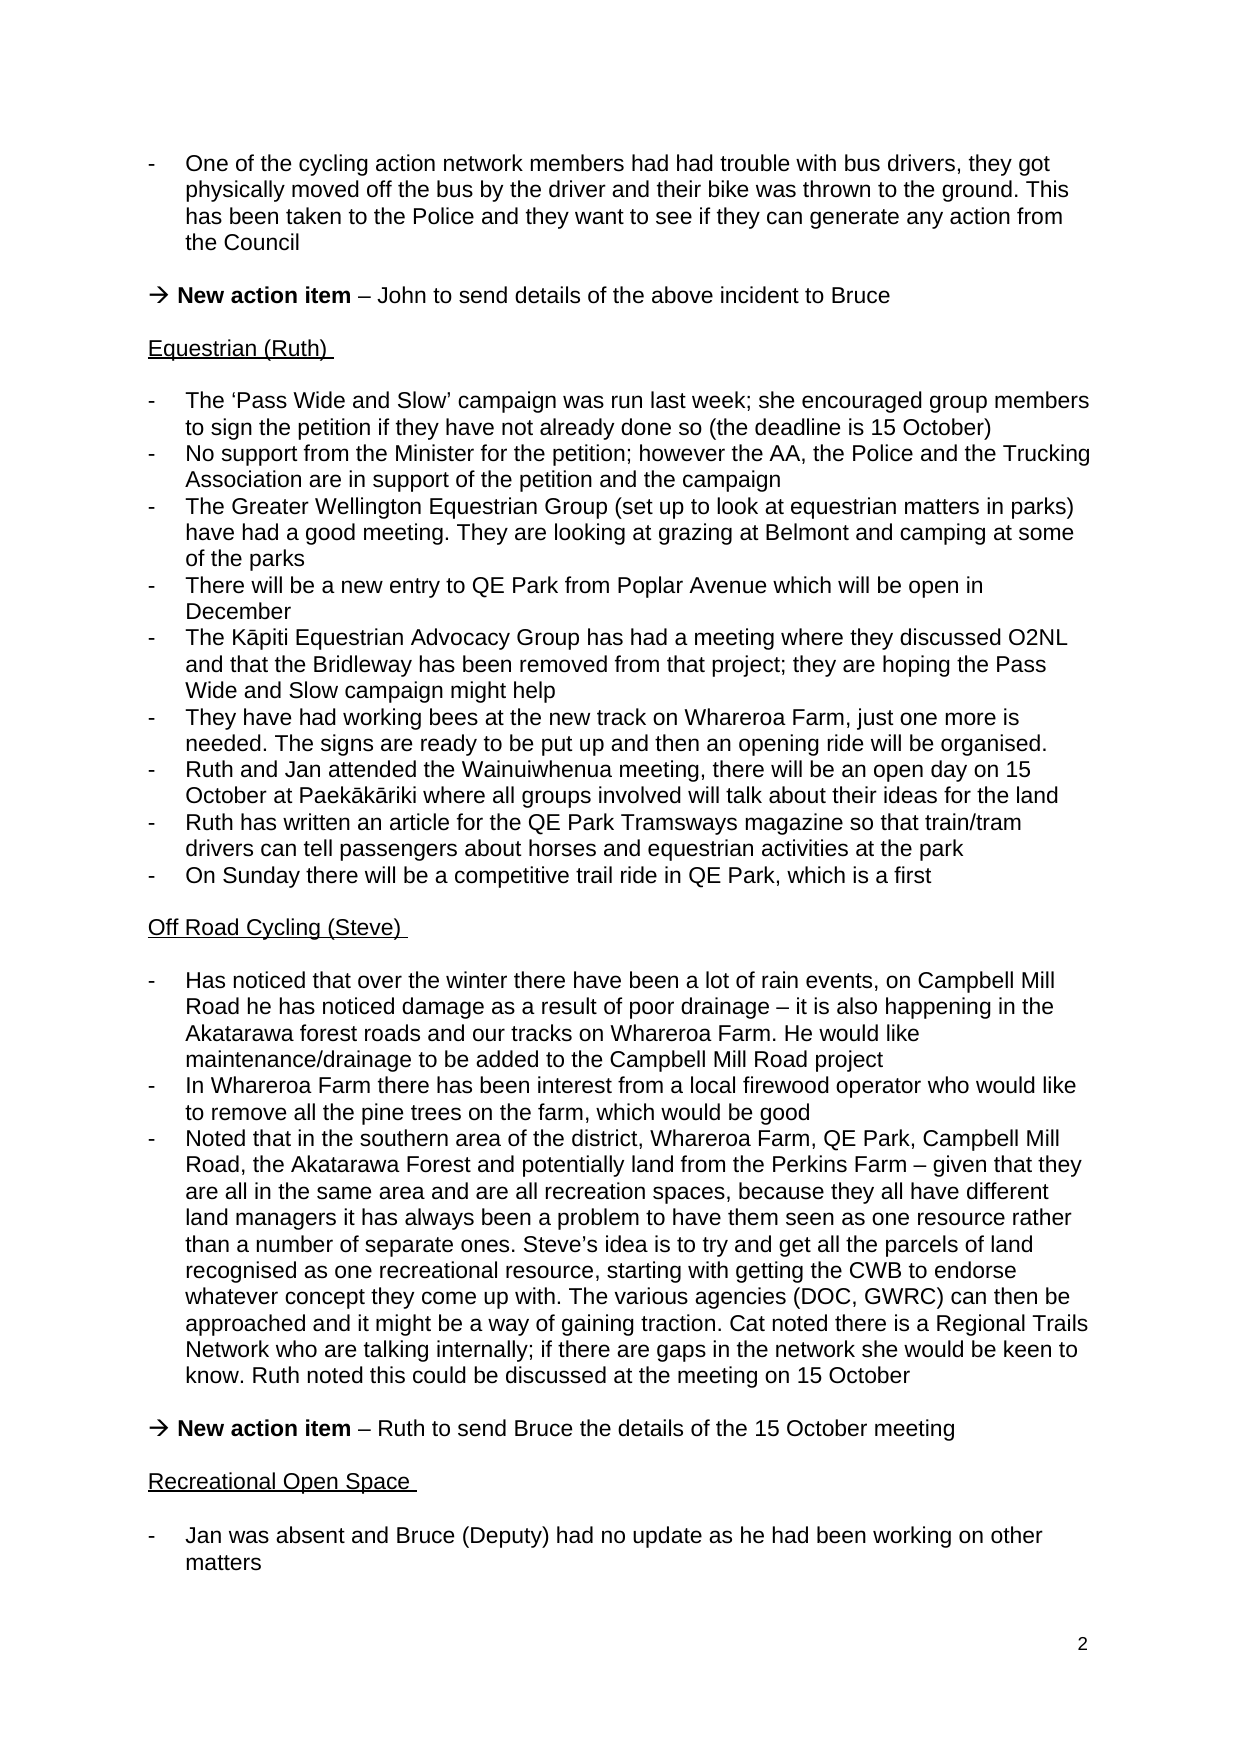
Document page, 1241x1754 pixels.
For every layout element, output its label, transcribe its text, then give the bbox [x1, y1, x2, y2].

list The Kāpiti Equestrian Advocacy Group has had a meeting where they discussed O2NL and that the Bridleway has been removed from that project; they are hoping the Pass Wide and Slow campaign might help [148, 624, 1092, 703]
list On Sunday there will be a competitive trail ride in QE Park, which is a first [148, 862, 1092, 888]
list The ‘Pass Wide and Slow’ campaign was run last week; she encouraged group members to sign the petition if they have not already done so (the deadline is 15 October) [148, 387, 1092, 440]
list One of the cycling action network members had had trouble with bus drivers, they got physically moved off the bus by the driver and their bike was thrown to the ground. This has been taken to the Police and they want to see if they can generate any action from the Council [148, 150, 1092, 255]
list The Greater Wellington Equestrian Group (set up to look at equestrian matters in parks) have had a good meeting. They are looking at grazing at Belmont and camping at some of the parks [148, 493, 1092, 572]
text New action item – John to send details of the above incident to Bruce [148, 282, 1092, 308]
list Ruth has written an article for the QE Park Tramsways magazine so that train/tram drivers can tell passengers about horses and equestrian activities at the park [148, 809, 1092, 862]
list They have had working bees at the new track on Whareroa Farm, just one more is needed. The signs are ready to be put up and then an opening ride will be organised. [148, 703, 1092, 756]
list Ruth and Jan attended the Wainuiwhenua meeting, there will be an open day on 15 October at Paekākāriki where all groups involved will talk about their ideas for the land [148, 756, 1092, 809]
text Off Road Cycling (Steve) [148, 914, 1092, 941]
list Noted that in the southern area of the district, Whareroa Farm, QE Park, Campbell Mill Road, the Akatarawa Forest and potentially land from the Perkins Farm – given that they are all in the same area and are all recreation spaces, because they all have different land managers it has always been a problem to have them seen as one resource rather than a number of separate ones. Steve’s idea is to try and get all the parcels of land recognised as one recreational resource, starting with getting the CWB to endorse whatever concept they come up with. The various agencies (DOC, GWRC) can then be approached and it might be a way of gaining traction. Cat noted there is a Regional Trails Network who are talking internally; if there are gaps in the network she would be keen to know. Ruth noted this could be discussed at the meeting on 15 October [148, 1125, 1092, 1389]
text Equestrian (Ruth) [148, 334, 1092, 361]
text Recreational Open Space [148, 1468, 1092, 1494]
text New action item – Ruth to send Bruce the details of the 15 October meeting [148, 1415, 1092, 1441]
list Has noticed that over the winter there have been a lot of rain events, on Campbell Mill Road he has noticed damage as a result of poor drainage – it is also happening in the Akatarawa forest roads and our tracks on Whareroa Farm. He would like maintenance/drainage to be added to the Campbell Mill Road project [148, 967, 1092, 1072]
list No support from the Minister for the petition; however the AA, the Police and the Trucking Association are in support of the petition and the campaign [148, 440, 1092, 493]
list There will be a new entry to QE Park from Poplar Avenue which will be open in December [148, 572, 1092, 624]
list Jan was absent and Bruce (Deputy) had no update as he had been working on other matters [148, 1522, 1092, 1575]
list In Whareroa Farm there has been interest from a local firewood operator who would like to remove all the pine trees on the farm, which would be good [148, 1072, 1092, 1125]
